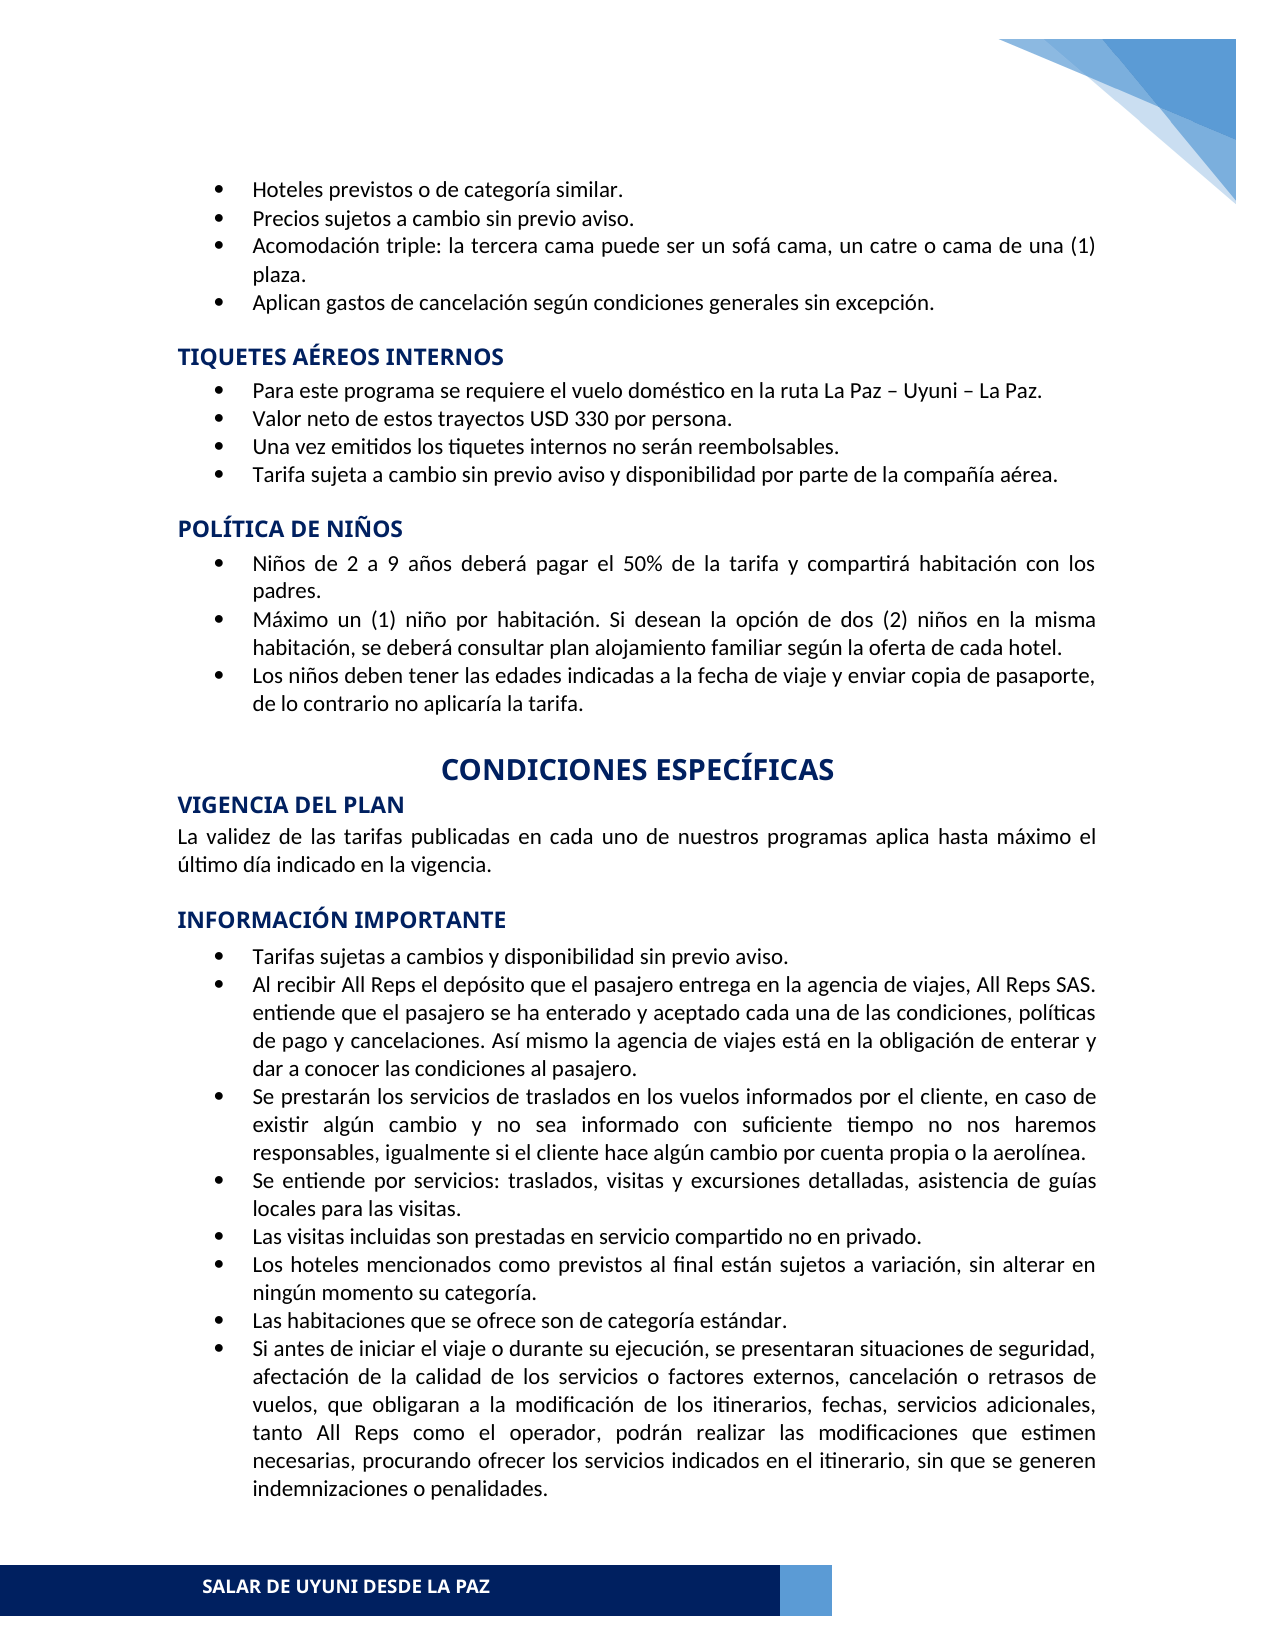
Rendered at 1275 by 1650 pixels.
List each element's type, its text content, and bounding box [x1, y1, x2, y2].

text Para este programa se requiere el vuelo doméstico en la ruta La Paz – Uyuni – La Paz. [215, 376, 1098, 404]
picture [997, 39, 1236, 205]
text Si antes de iniciar el viaje o durante su ejecución, se presentaran situaciones de seguridad, afectación de la calidad de los servicios o factores externos, cancelación o retrasos de vuelos, que obligaran a la modificación de los itinerarios, fechas, servicios adicionales, tanto All Reps como el operador, podrán realizar las modificaciones que estimen necesarias, procurando ofrecer los servicios indicados en el itinerario, sin que se generen indemnizaciones o penalidades. [215, 1334, 1098, 1502]
text Hoteles previstos o de categoría similar. [215, 176, 1098, 204]
text POLÍTICA DE NIÑOS [177, 513, 1098, 544]
text Acomodación triple: la tercera cama puede ser un sofá cama, un catre o cama de una (1) plaza. [215, 232, 1098, 288]
text VIGENCIA DEL PLAN [177, 789, 1098, 820]
text TIQUETES AÉREOS INTERNOS [177, 341, 1098, 372]
text Máximo un (1) niño por habitación. Si desean la opción de dos (2) niños en la misma habitación, se deberá consultar plan alojamiento familiar según la oferta de cada hotel. [215, 605, 1098, 661]
text Se entiende por servicios: traslados, visitas y excursiones detalladas, asistencia de guías locales para las visitas. [215, 1166, 1098, 1222]
text Se prestarán los servicios de traslados en los vuelos informados por el cliente, en caso de existir algún cambio y no sea informado con suficiente tiempo no nos haremos responsables, igualmente si el cliente hace algún cambio por cuenta propia o la aerolínea. [215, 1082, 1098, 1166]
text Al recibir All Reps el depósito que el pasajero entrega en la agencia de viajes, All Reps SAS. entiende que el pasajero se ha enterado y aceptado cada una de las condiciones, políticas de pago y cancelaciones. Así mismo la agencia de viajes está en la obligación de enterar y dar a conocer las condiciones al pasajero. [215, 970, 1098, 1082]
text Aplican gastos de cancelación según condiciones generales sin excepción. [215, 288, 1098, 316]
text CONDICIONES ESPECÍFICAS [177, 749, 1098, 789]
text Una vez emitidos los tiquetes internos no serán reembolsables. [215, 432, 1098, 460]
text Las habitaciones que se ofrece son de categoría estándar. [215, 1306, 1098, 1334]
text INFORMACIÓN IMPORTANTE [177, 904, 1098, 935]
text Valor neto de estos trayectos USD 330 por persona. [215, 404, 1098, 432]
text Precios sujetos a cambio sin previo aviso. [215, 204, 1098, 232]
text La validez de las tarifas publicadas en cada uno de nuestros programas aplica hasta máximo el último día indicado en la vigencia. [177, 822, 1098, 878]
text Los niños deben tener las edades indicadas a la fecha de viaje y enviar copia de pasaporte, de lo contrario no aplicaría la tarifa. [215, 661, 1098, 717]
text Tarifa sujeta a cambio sin previo aviso y disponibilidad por parte de la compañía aérea. [215, 460, 1098, 488]
text Tarifas sujetas a cambios y disponibilidad sin previo aviso. [215, 942, 1098, 970]
text Los hoteles mencionados como previstos al final están sujetos a variación, sin alterar en ningún momento su categoría. [215, 1250, 1098, 1306]
text Las visitas incluidas son prestadas en servicio compartido no en privado. [215, 1222, 1098, 1250]
text Niños de 2 a 9 años deberá pagar el 50% de la tarifa y compartirá habitación con los padres. [215, 549, 1098, 605]
